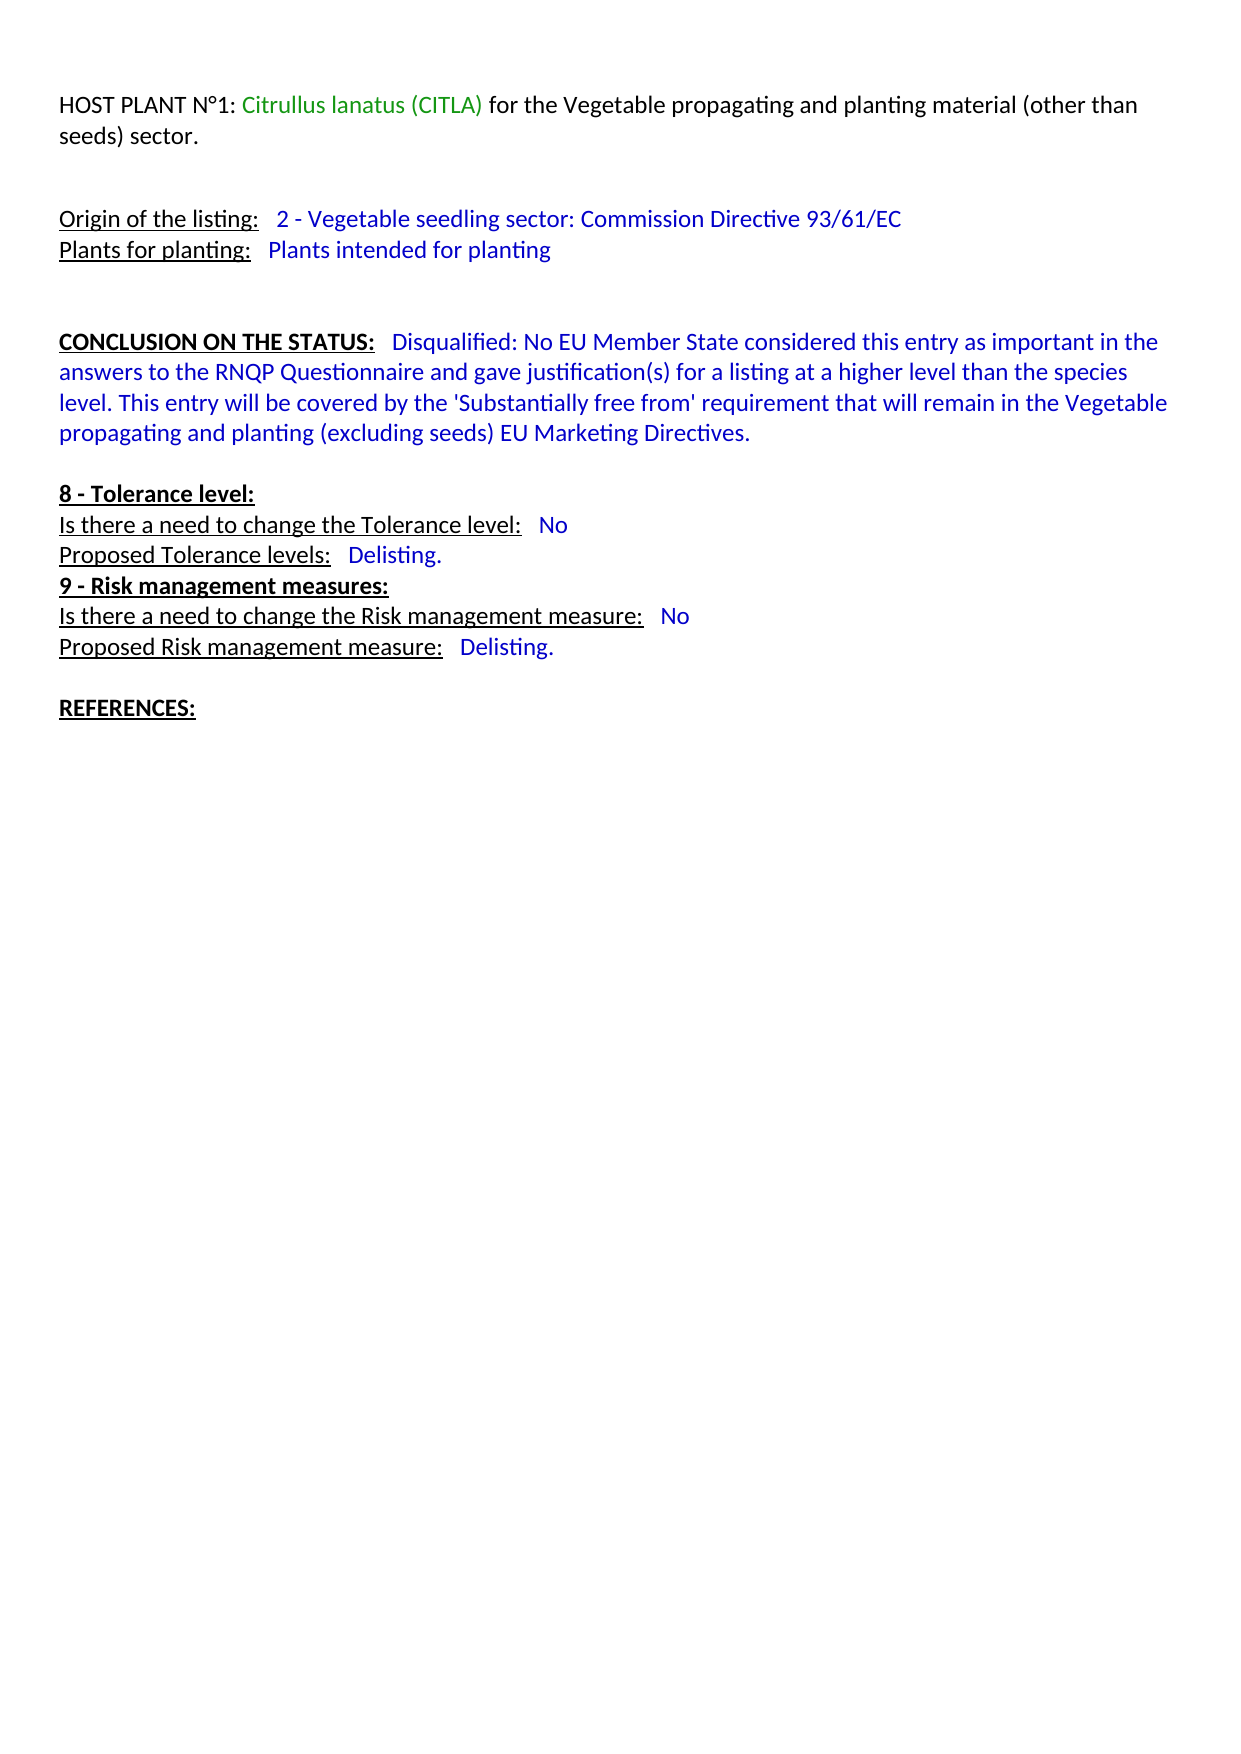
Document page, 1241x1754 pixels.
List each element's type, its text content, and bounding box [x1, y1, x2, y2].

text HOST PLANT N°1: Citrullus lanatus (CITLA) for the Vegetable propagating and planting material (other than seeds) sector. [59, 59, 1181, 151]
text Origin of the listing: 2 - Vegetable seedling sector: Commission Directive 93/61/EC Plants for planting: Plants intended for planting CONCLUSION ON THE STATUS: Disqualified: No EU Member State considered this entry as important in the answers to the RNQP Questionnaire and gave justification(s) for a listing at a higher level than the species level. This entry will be covered by the 'Substantially free from' requirement that will remain in the Vegetable propagating and planting (excluding seeds) EU Marketing Directives. 8 - Tolerance level: Is there a need to change the Tolerance level: No Proposed Tolerance levels: Delisting. 9 - Risk management measures: Is there a need to change the Risk management measure: No Proposed Risk management measure: Delisting. REFERENCES: [59, 203, 1181, 722]
